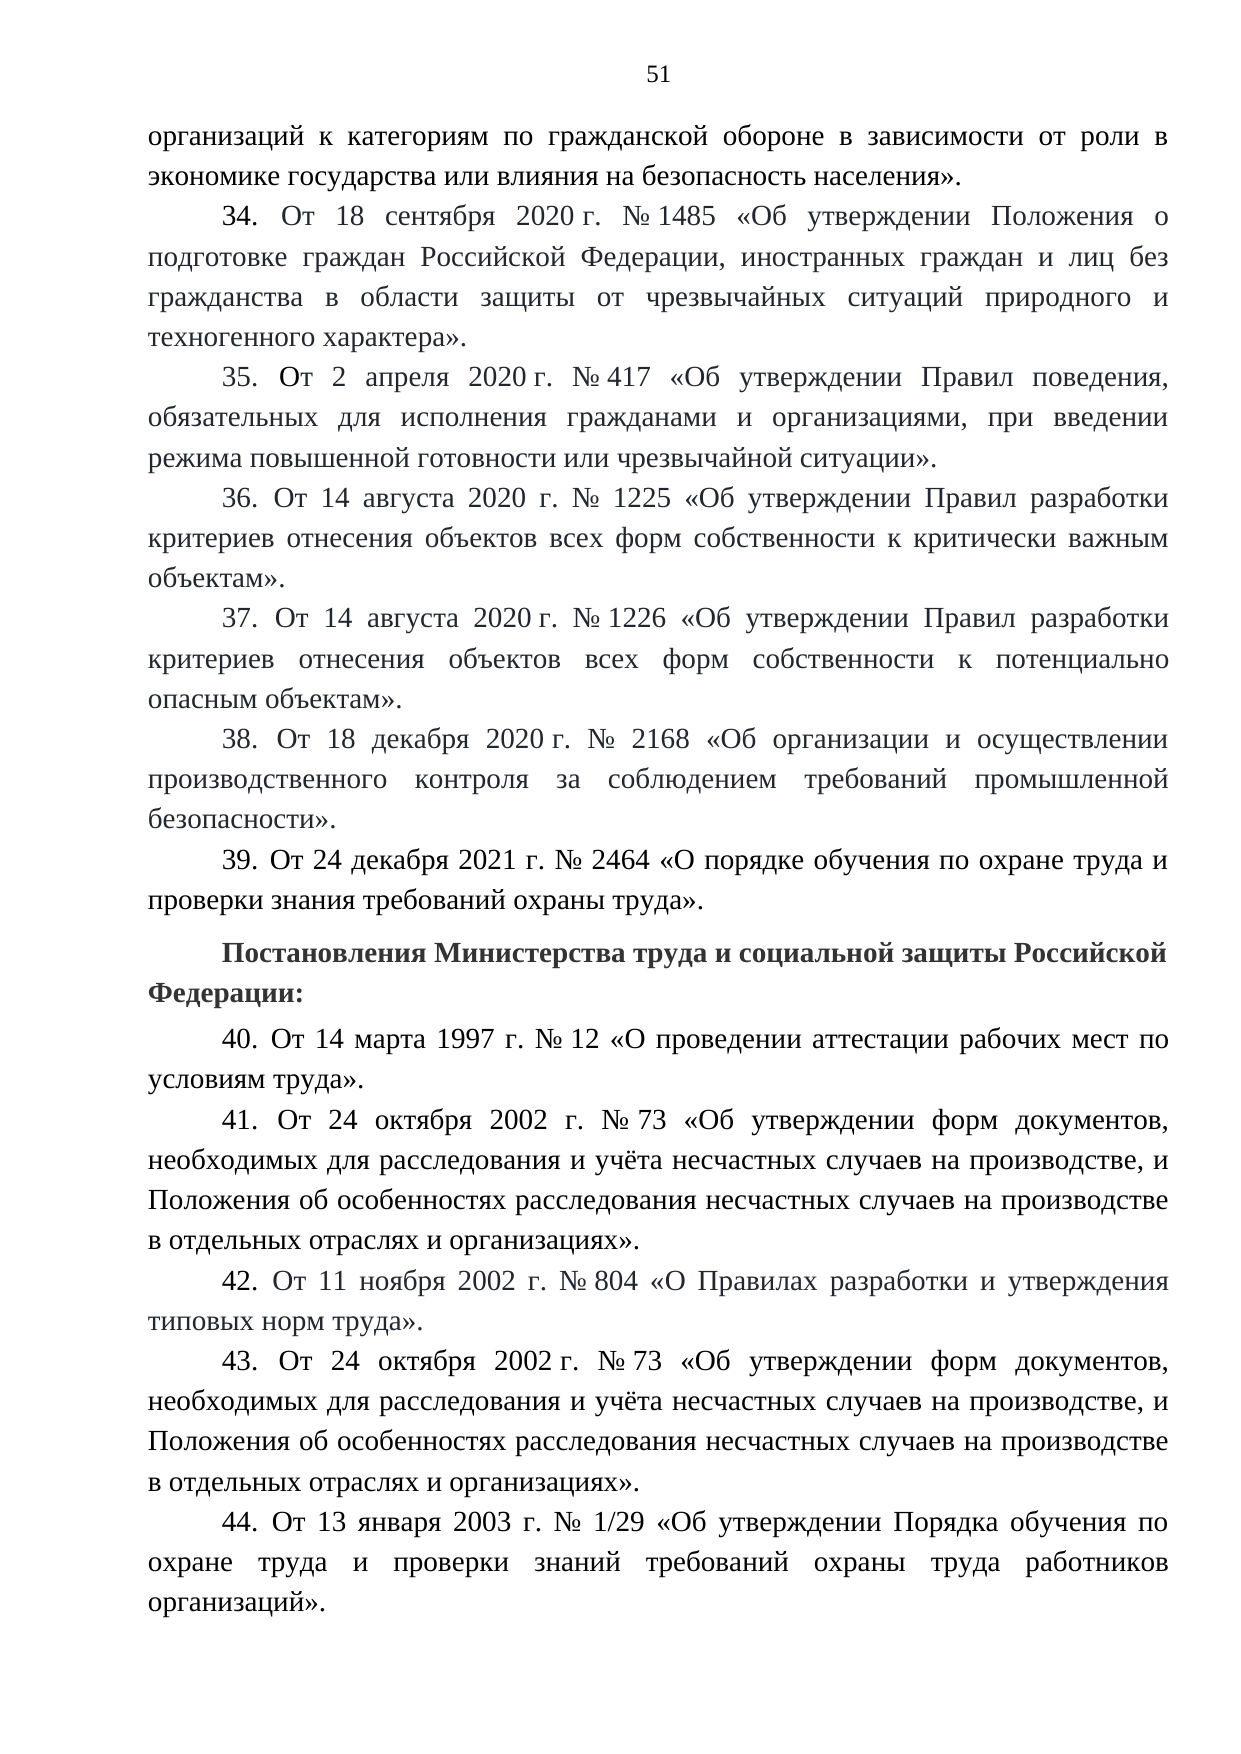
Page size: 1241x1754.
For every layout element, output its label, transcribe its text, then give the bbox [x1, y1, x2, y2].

list От 14 марта 1997 г. № 12 «О проведении аттестации рабочих мест по условиям труда». [148, 1021, 1169, 1095]
list От 18 декабря 2020 г. № 2168 «Об организации и осуществлении производственного контроля за соблюдением требований промышленной безопасности». [148, 721, 1169, 761]
list От 11 ноября 2002 г. № 804 «О Правилах разработки и утверждения типовых норм труда». [148, 1263, 1169, 1336]
list От 14 августа 2020 г. № 1225 «Об утверждении Правил разработки критериев отнесения объектов всех форм собственности к критически важным объектам». [148, 480, 1169, 520]
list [148, 118, 1169, 192]
list От 2 апреля 2020 г. № 417 «Об утверждении Правил поведения, обязательных для исполнения гражданами и организациями, при введении режима повышенной готовности или чрезвычайной ситуации». [148, 359, 1169, 400]
list От 24 октября 2002 г. № 73 «Об утверждении форм документов, необходимых для расследования и учёта несчастных случаев на производстве, и Положения об особенностях расследования несчастных случаев на производстве в отдельных отраслях и организациях». [148, 1102, 1169, 1256]
list От 18 сентября 2020 г. № 1485 «Об утверждении Положения о подготовке граждан Российской Федерации, иностранных граждан и лиц без гражданства в области защиты от чрезвычайных ситуаций природного и техногенного характера». [148, 312, 1169, 353]
list От 18 декабря 2020 г. № 2168 «Об организации и осуществлении производственного контроля за соблюдением требований промышленной безопасности». [148, 795, 1169, 835]
subtitle Постановления Министерства труда и социальной защиты Российской Федерации: [148, 935, 1169, 1008]
list От 18 сентября 2020 г. № 1485 «Об утверждении Положения о подготовке граждан Российской Федерации, иностранных граждан и лиц без гражданства в области защиты от чрезвычайных ситуаций природного и техногенного характера». [148, 198, 1169, 239]
list От 2 апреля 2020 г. № 417 «Об утверждении Правил поведения, обязательных для исполнения гражданами и организациями, при введении режима повышенной готовности или чрезвычайной ситуации». [148, 433, 1169, 473]
list От 14 августа 2020 г. № 1226 «Об утверждении Правил разработки критериев отнесения объектов всех форм собственности к потенциально опасным объектам». [148, 601, 1169, 714]
list От 24 декабря 2021 г. № 2464 «О порядке обучения по охране труда и проверки знания требований охраны труда». [148, 842, 1169, 916]
list От 13 января 2003 г. № 1/29 «Об утверждении Порядка обучения по охране труда и проверки знаний требований охраны труда работников организаций». [148, 1504, 1169, 1618]
list От 24 октября 2002 г. № 73 «Об утверждении форм документов, необходимых для расследования и учёта несчастных случаев на производстве, и Положения об особенностях расследования несчастных случаев на производстве в отдельных отраслях и организациях». [148, 1343, 1169, 1497]
list От 14 августа 2020 г. № 1225 «Об утверждении Правил разработки критериев отнесения объектов всех форм собственности к критически важным объектам». [148, 554, 1169, 594]
